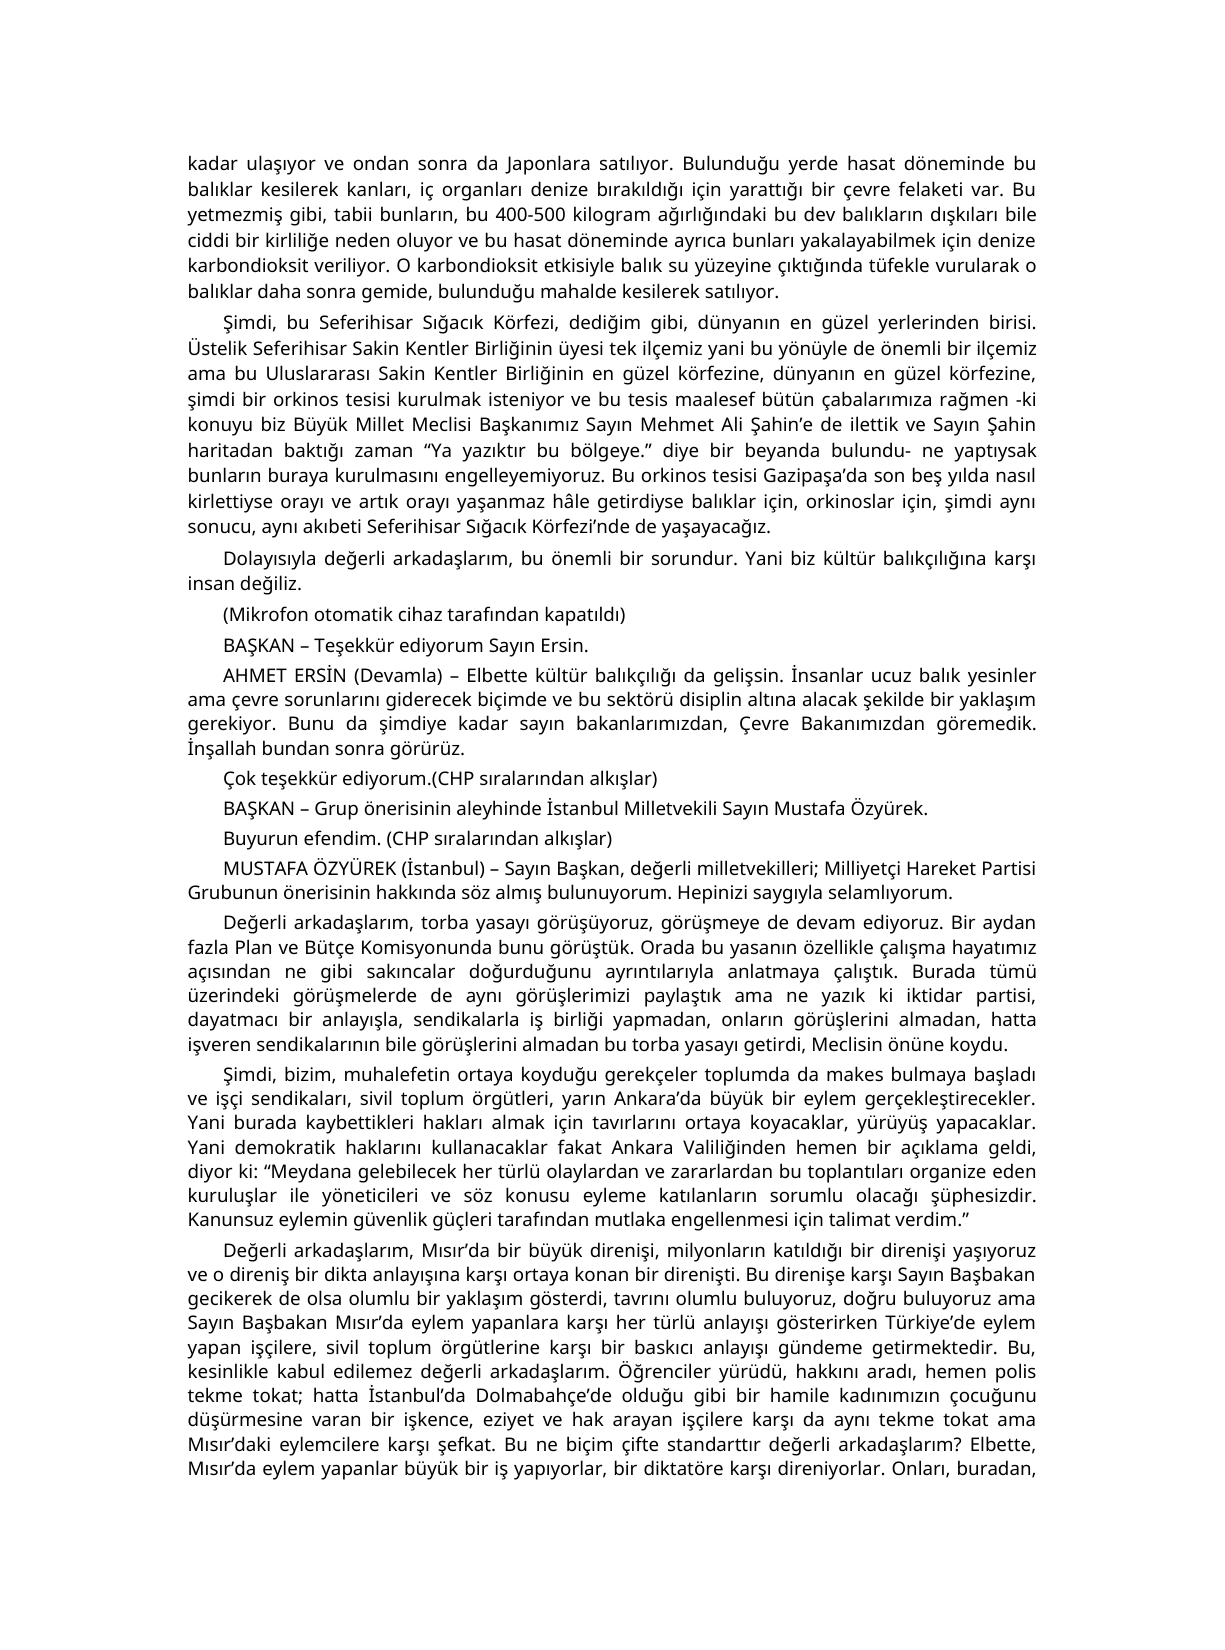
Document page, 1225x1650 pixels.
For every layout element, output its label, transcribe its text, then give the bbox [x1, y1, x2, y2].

text Buyurun efendim. (CHP sıralarından alkışlar) [187, 826, 1037, 850]
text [187, 150, 1037, 303]
text (Mikrofon otomatik cihaz tarafından kapatıldı) [187, 601, 1037, 627]
text BAŞKAN – Grup önerisinin aleyhinde İstanbul Milletvekili Sayın Mustafa Özyürek. [187, 796, 1037, 820]
text BAŞKAN – Teşekkür ediyorum Sayın Ersin. [187, 633, 1037, 657]
text Dolayısıyla değerli arkadaşlarım, bu önemli bir sorundur. Yani biz kültür balıkçılığına karşı insan değiliz. [187, 544, 1037, 596]
text Şimdi, bizim, muhalefetin ortaya koyduğu gerekçeler toplumda da makes bulmaya başladı ve işçi sendikaları, sivil toplum örgütleri, yarın Ankara’da büyük bir eylem gerçekleştirecekler. Yani burada kaybettikleri hakları almak için tavırlarını ortaya koyacaklar, yürüyüş yapacaklar. Yani demokratik haklarını kullanacaklar fakat Ankara Valiliğinden hemen bir açıklama geldi, diyor ki: “Meydana gelebilecek her türlü olaylardan ve zararlardan bu toplantıları organize eden kuruluşlar ile yöneticileri ve söz konusu eyleme katılanların sorumlu olacağı şüphesizdir. Kanunsuz eylemin güvenlik güçleri tarafından mutlaka engellenmesi için talimat verdim.” [187, 1062, 1037, 1232]
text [187, 1238, 1037, 1480]
text Çok teşekkür ediyorum.(CHP sıralarından alkışlar) [187, 766, 1037, 790]
text Şimdi, bu Seferihisar Sığacık Körfezi, dediğim gibi, dünyanın en güzel yerlerinden birisi. Üstelik Seferihisar Sakin Kentler Birliğinin üyesi tek ilçemiz yani bu yönüyle de önemli bir ilçemiz ama bu Uluslararası Sakin Kentler Birliğinin en güzel körfezine, dünyanın en güzel körfezine, şimdi bir orkinos tesisi kurulmak isteniyor ve bu tesis maalesef bütün çabalarımıza rağmen -ki konuyu biz Büyük Millet Meclisi Başkanımız Sayın Mehmet Ali Şahin’e de ilettik ve Sayın Şahin haritadan baktığı zaman “Ya yazıktır bu bölgeye.” diye bir beyanda bulundu- ne yaptıysak bunların buraya kurulmasını engelleyemiyoruz. Bu orkinos tesisi Gazipaşa’da son beş yılda nasıl kirlettiyse orayı ve artık orayı yaşanmaz hâle getirdiyse balıklar için, orkinoslar için, şimdi aynı sonucu, aynı akıbeti Seferihisar Sığacık Körfezi’nde de yaşayacağız. [187, 309, 1037, 539]
text MUSTAFA ÖZYÜREK (İstanbul) – Sayın Başkan, değerli milletvekilleri; Milliyetçi Hareket Partisi Grubunun önerisinin hakkında söz almış bulunuyorum. Hepinizi saygıyla selamlıyorum. [187, 856, 1037, 904]
text Değerli arkadaşlarım, torba yasayı görüşüyoruz, görüşmeye de devam ediyoruz. Bir aydan fazla Plan ve Bütçe Komisyonunda bunu görüştük. Orada bu yasanın özellikle çalışma hayatımız açısından ne gibi sakıncalar doğurduğunu ayrıntılarıyla anlatmaya çalıştık. Burada tümü üzerindeki görüşmelerde de aynı görüşlerimizi paylaştık ama ne yazık ki iktidar partisi, dayatmacı bir anlayışla, sendikalarla iş birliği yapmadan, onların görüşlerini almadan, hatta işveren sendikalarının bile görüşlerini almadan bu torba yasayı getirdi, Meclisin önüne koydu. [187, 910, 1037, 1056]
text AHMET ERSİN (Devamla) – Elbette kültür balıkçılığı da gelişsin. İnsanlar ucuz balık yesinler ama çevre sorunlarını giderecek biçimde ve bu sektörü disiplin altına alacak şekilde bir yaklaşım gerekiyor. Bunu da şimdiye kadar sayın bakanlarımızdan, Çevre Bakanımızdan göremedik. İnşallah bundan sonra görürüz. [187, 663, 1037, 760]
